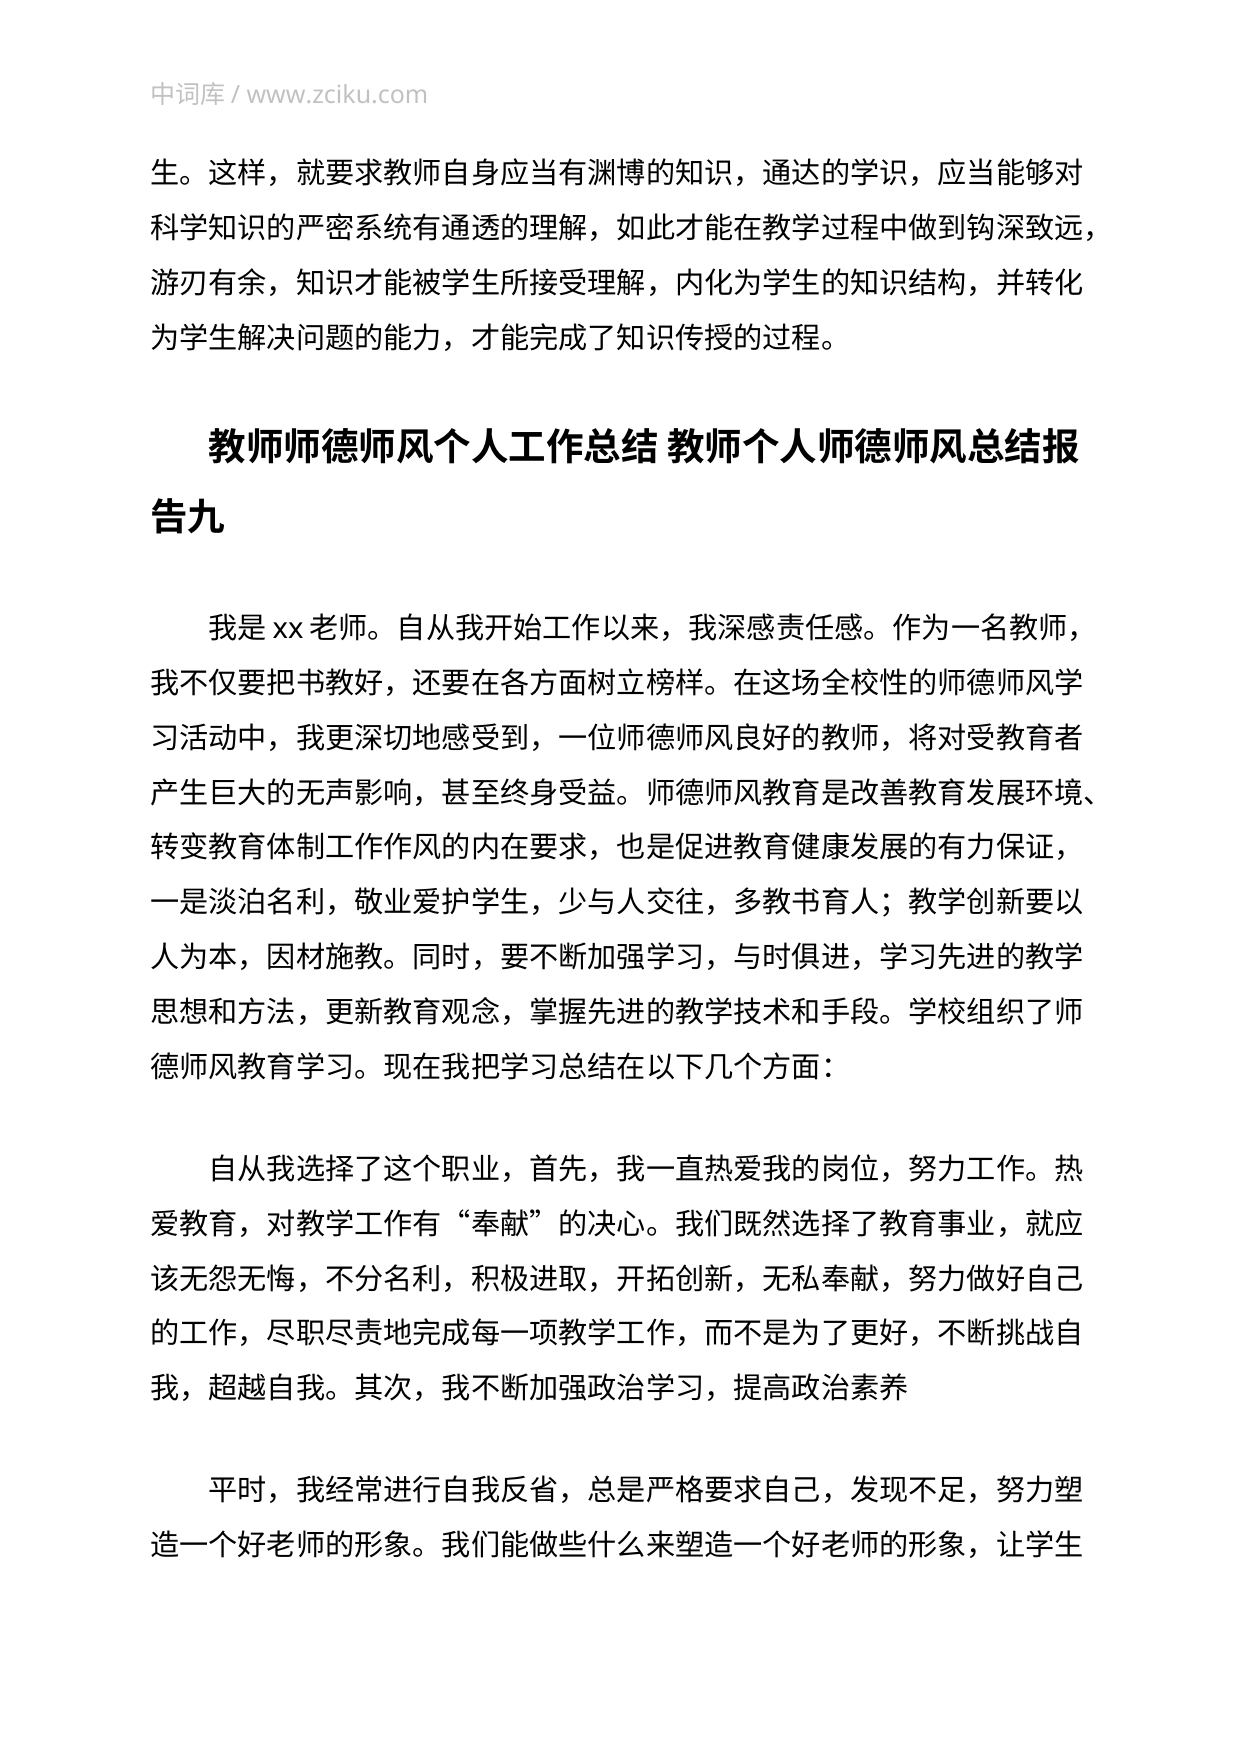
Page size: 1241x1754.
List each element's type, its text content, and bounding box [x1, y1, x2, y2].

text 我是xx老师。自从我开始工作以来，我深感责任感。作为一名教师，我不仅要把书教好，还要在各方面树立榜样。在这场全校性的师德师风学习活动中，我更深切地感受到，一位师德师风良好的教师，将对受教育者产生巨大的无声影响，甚至终身受益。师德师风教育是改善教育发展环境、转变教育体制工作作风的内在要求，也是促进教育健康发展的有力保证，一是淡泊名利，敬业爱护学生，少与人交往，多教书育人；教学创新要以人为本，因材施教。同时，要不断加强学习，与时俱进，学习先进的教学思想和方法，更新教育观念，掌握先进的教学技术和手段。学校组织了师德师风教育学习。现在我把学习总结在以下几个方面： [150, 604, 1090, 1086]
text 自从我选择了这个职业，首先，我一直热爱我的岗位，努力工作。热爱教育，对教学工作有“奉献”的决心。我们既然选择了教育事业，就应该无怨无悔，不分名利，积极进取，开拓创新，无私奉献，努力做好自己的工作，尽职尽责地完成每一项教学工作，而不是为了更好，不断挑战自我，超越自我。其次，我不断加强政治学习，提高政治素养 [150, 1145, 1090, 1407]
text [150, 150, 1090, 357]
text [150, 1467, 1090, 1564]
text 教师师德师风个人工作总结 教师个人师德师风总结报告九 [150, 416, 1090, 541]
